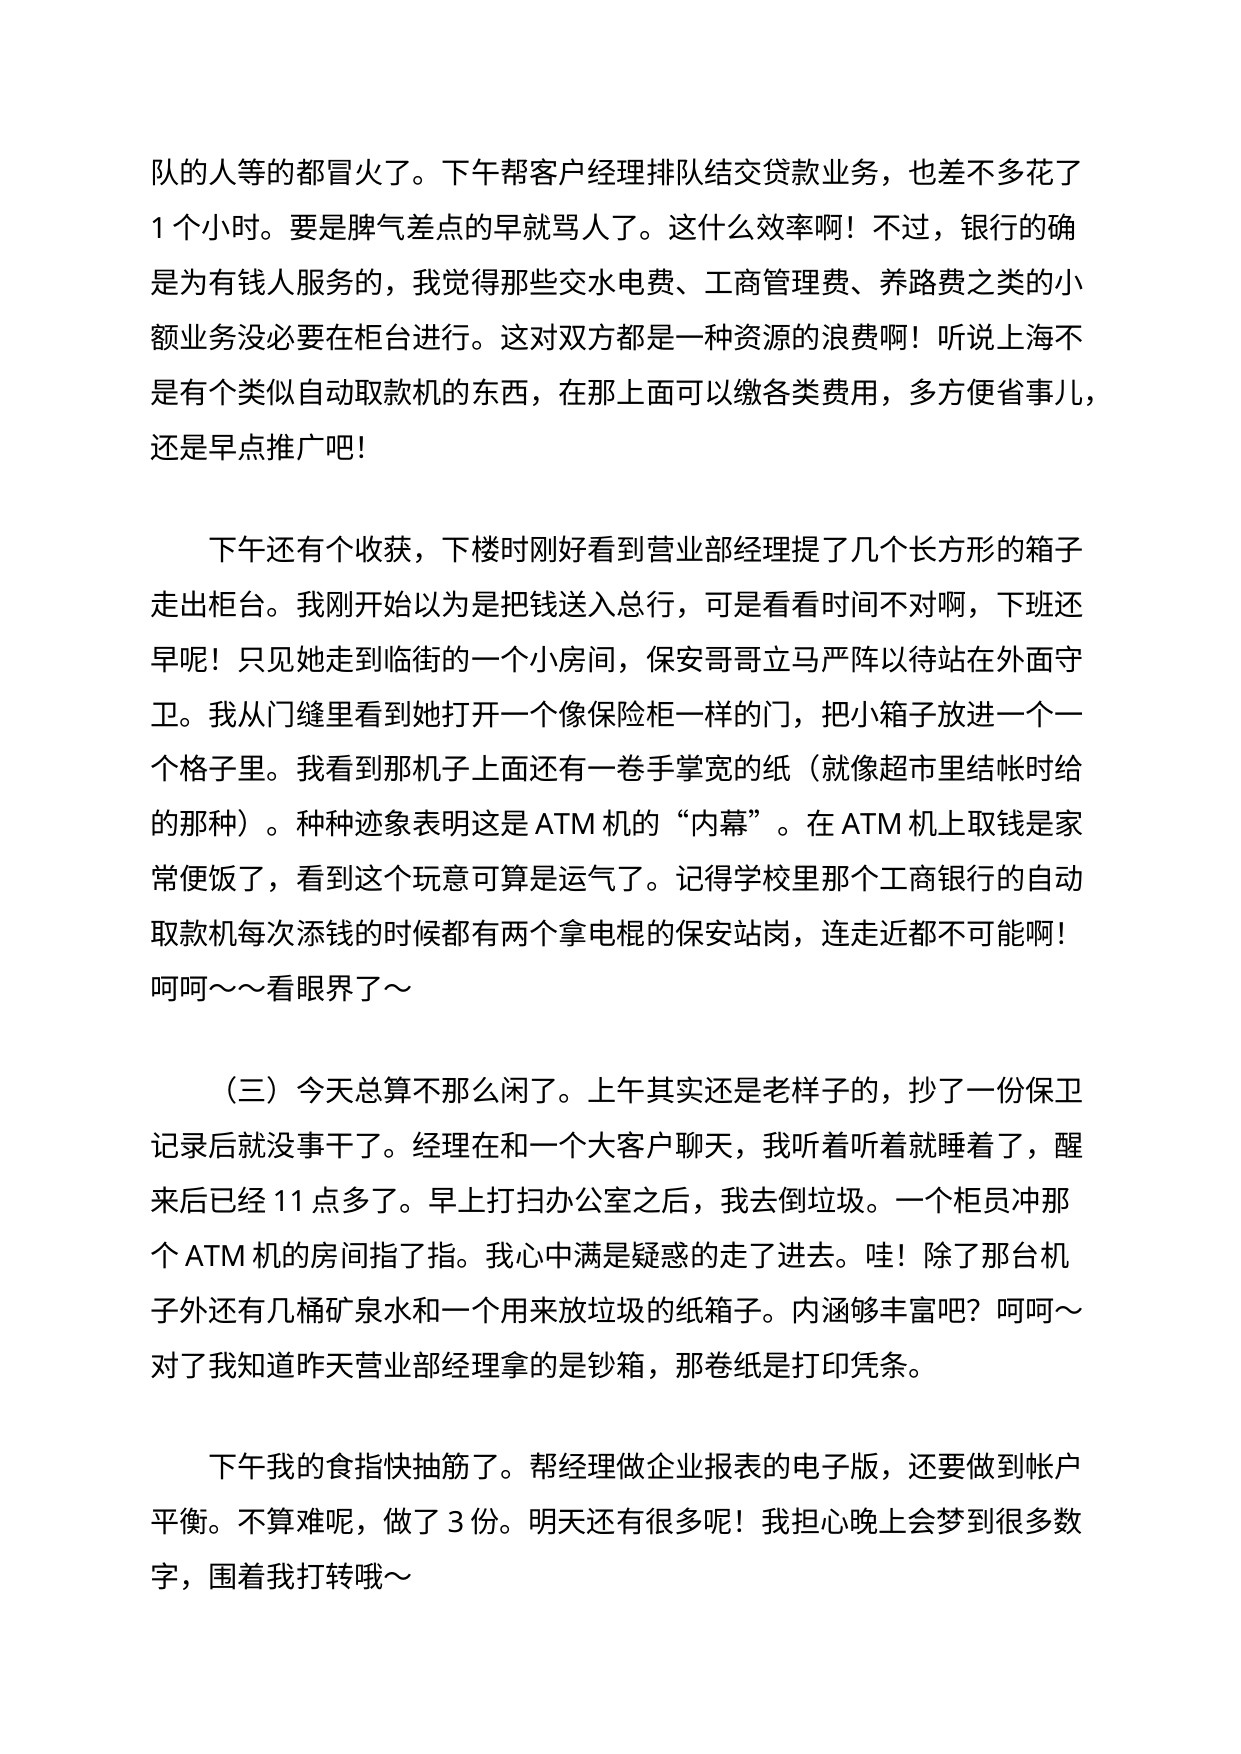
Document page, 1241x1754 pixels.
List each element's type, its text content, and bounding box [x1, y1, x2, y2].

text 下午还有个收获，下楼时刚好看到营业部经理提了几个长方形的箱子走出柜台。我刚开始以为是把钱送入总行，可是看看时间不对啊，下班还早呢！只见她走到临街的一个小房间，保安哥哥立马严阵以待站在外面守卫。我从门缝里看到她打开一个像保险柜一样的门，把小箱子放进一个一个格子里。我看到那机子上面还有一卷手掌宽的纸（就像超市里结帐时给的那种）。种种迹象表明这是ATM机的“内幕”。在ATM机上取钱是家常便饭了，看到这个玩意可算是运气了。记得学校里那个工商银行的自动取款机每次添钱的时候都有两个拿电棍的保安站岗，连走近都不可能啊！呵呵～～看眼界了～ [150, 526, 1090, 1008]
text 下午我的食指快抽筋了。帮经理做企业报表的电子版，还要做到帐户平衡。不算难呢，做了3份。明天还有很多呢！我担心晚上会梦到很多数字，围着我打转哦～ [150, 1444, 1090, 1596]
text （三）今天总算不那么闲了。上午其实还是老样子的，抄了一份保卫记录后就没事干了。经理在和一个大客户聊天，我听着听着就睡着了，醒来后已经11点多了。早上打扫办公室之后，我去倒垃圾。一个柜员冲那个ATM机的房间指了指。我心中满是疑惑的走了进去。哇！除了那台机子外还有几桶矿泉水和一个用来放垃圾的纸箱子。内涵够丰富吧？呵呵～对了我知道昨天营业部经理拿的是钞箱，那卷纸是打印凭条。 [150, 1067, 1090, 1384]
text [150, 150, 1090, 467]
